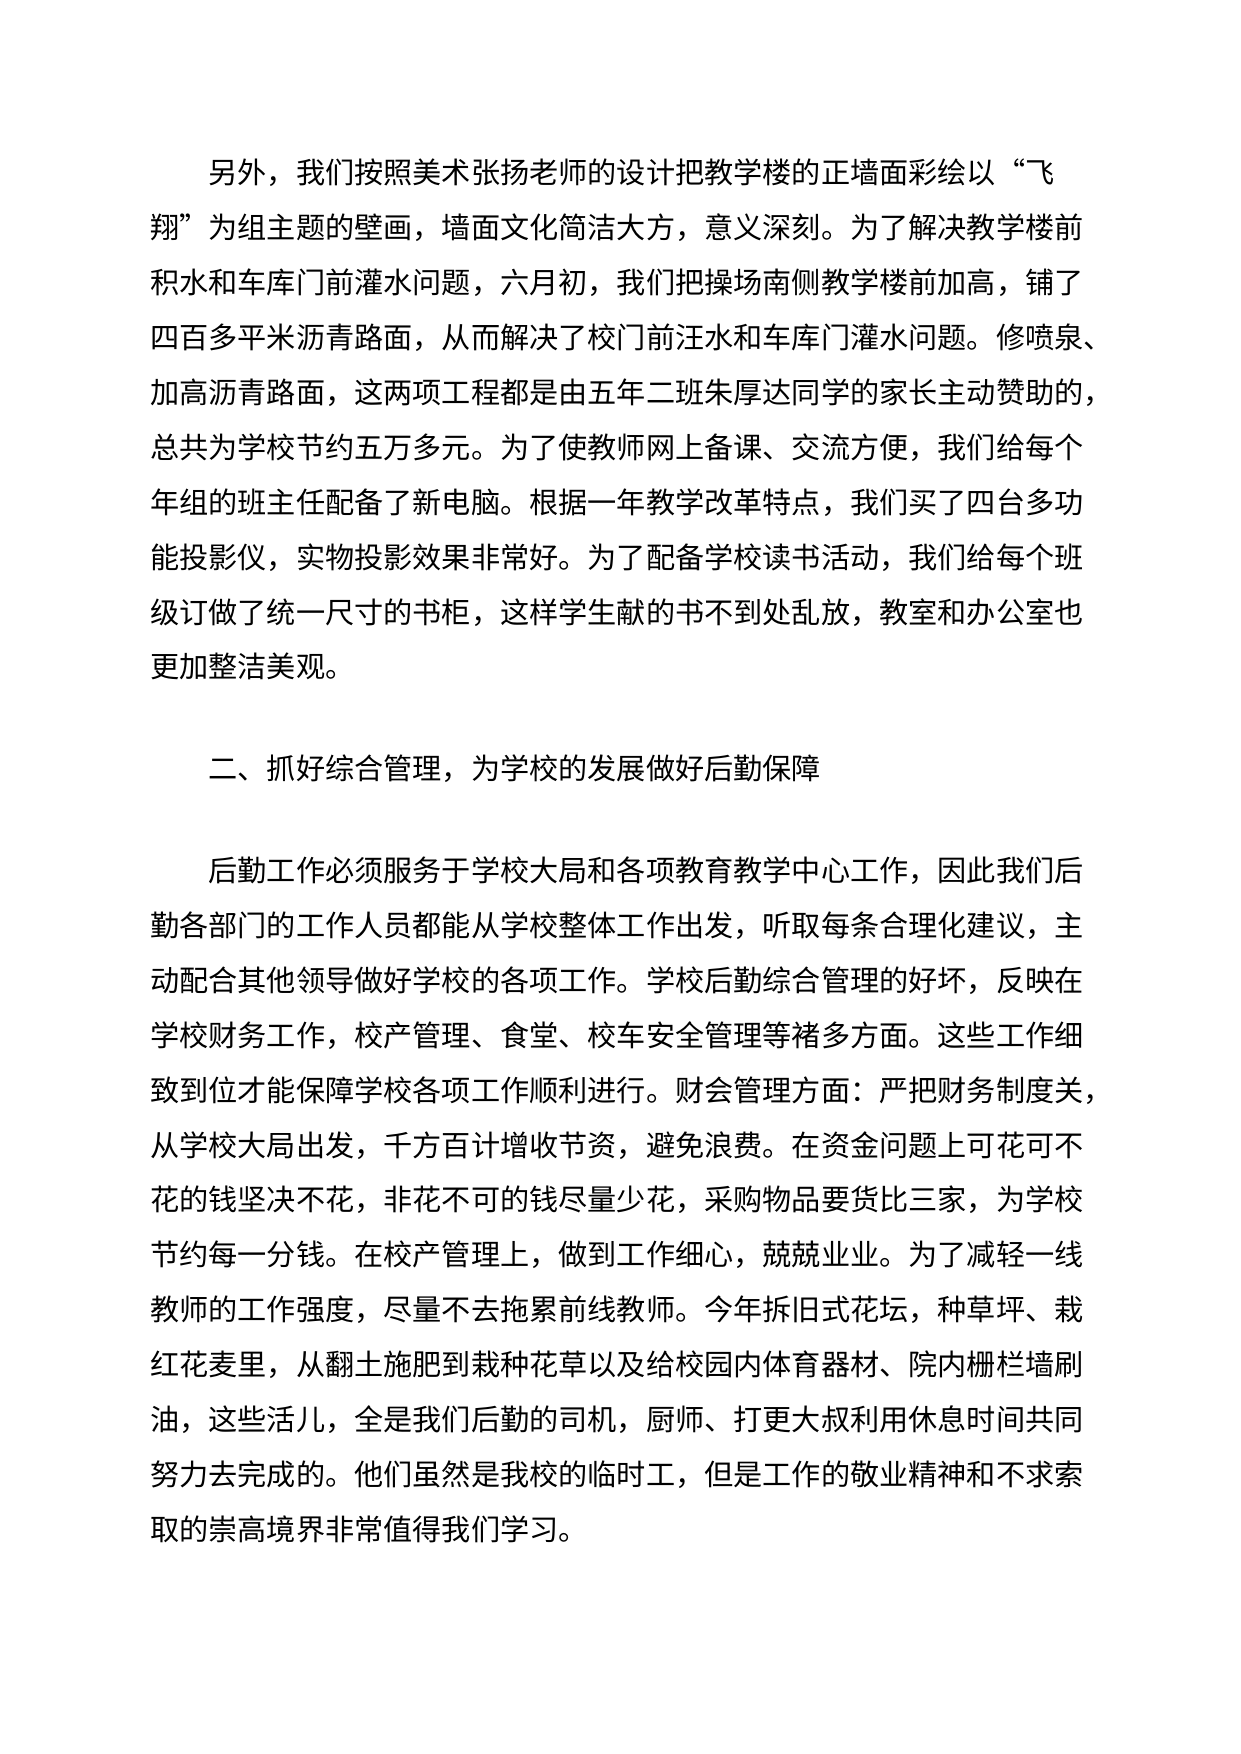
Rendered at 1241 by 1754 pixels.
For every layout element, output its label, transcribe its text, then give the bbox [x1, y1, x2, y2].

text 二、抓好综合管理，为学校的发展做好后勤保障 [150, 746, 1090, 788]
text 后勤工作必须服务于学校大局和各项教育教学中心工作，因此我们后勤各部门的工作人员都能从学校整体工作出发，听取每条合理化建议，主动配合其他领导做好学校的各项工作。学校后勤综合管理的好坏，反映在学校财务工作，校产管理、食堂、校车安全管理等褚多方面。这些工作细致到位才能保障学校各项工作顺利进行。财会管理方面：严把财务制度关，从学校大局出发，千方百计增收节资，避免浪费。在资金问题上可花可不花的钱坚决不花，非花不可的钱尽量少花，采购物品要货比三家，为学校节约每一分钱。在校产管理上，做到工作细心，兢兢业业。为了减轻一线教师的工作强度，尽量不去拖累前线教师。今年拆旧式花坛，种草坪、栽红花麦里，从翻土施肥到栽种花草以及给校园内体育器材、院内栅栏墙刷油，这些活儿，全是我们后勤的司机，厨师、打更大叔利用休息时间共同努力去完成的。他们虽然是我校的临时工，但是工作的敬业精神和不求索取的崇高境界非常值得我们学习。 [150, 848, 1090, 1549]
text 另外，我们按照美术张扬老师的设计把教学楼的正墙面彩绘以“飞翔”为组主题的壁画，墙面文化简洁大方，意义深刻。为了解决教学楼前积水和车库门前灌水问题，六月初，我们把操场南侧教学楼前加高，铺了四百多平米沥青路面，从而解决了校门前汪水和车库门灌水问题。修喷泉、加高沥青路面，这两项工程都是由五年二班朱厚达同学的家长主动赞助的，总共为学校节约五万多元。为了使教师网上备课、交流方便，我们给每个年组的班主任配备了新电脑。根据一年教学改革特点，我们买了四台多功能投影仪，实物投影效果非常好。为了配备学校读书活动，我们给每个班级订做了统一尺寸的书柜，这样学生献的书不到处乱放，教室和办公室也更加整洁美观。 [150, 150, 1090, 686]
